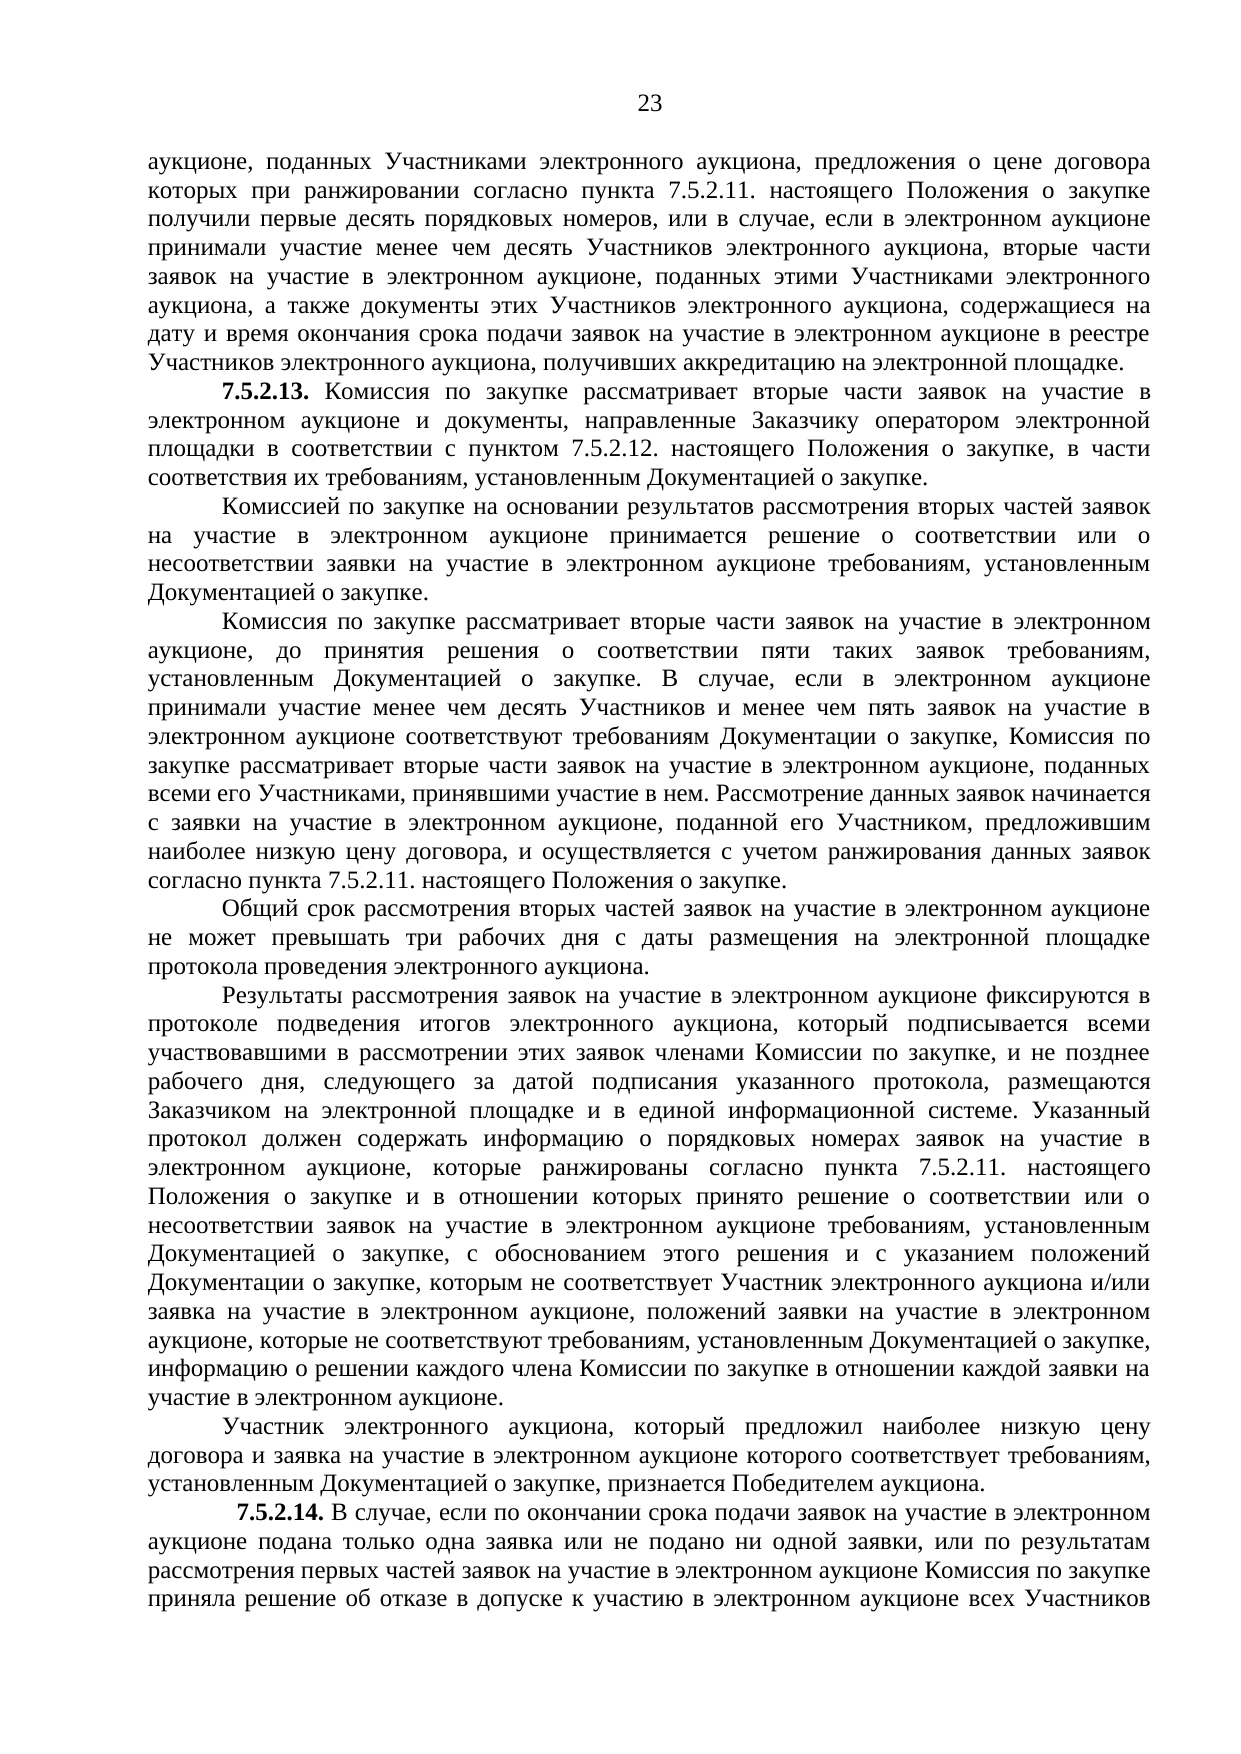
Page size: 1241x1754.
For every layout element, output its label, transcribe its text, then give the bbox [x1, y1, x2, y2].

text Комиссией по закупке на основании результатов рассмотрения вторых частей заявок на участие в электронном аукционе принимается решение о соответствии или о несоответствии заявки на участие в электронном аукционе требованиям, установленным Документацией о закупке. [148, 491, 1152, 606]
text Комиссия по закупке рассматривает вторые части заявок на участие в электронном аукционе, до принятия решения о соответствии пяти таких заявок требованиям, установленным Документацией о закупке. В случае, если в электронном аукционе принимали участие менее чем десять Участников и менее чем пять заявок на участие в электронном аукционе соответствуют требованиям Документации о закупке, Комиссия по закупке рассматривает вторые части заявок на участие в электронном аукционе, поданных всеми его Участниками, принявшими участие в нем. Рассмотрение данных заявок начинается с заявки на участие в электронном аукционе, поданной его Участником, предложившим наиболее низкую цену договора, и осуществляется с учетом ранжирования данных заявок согласно пункта 7.5.2.11. настоящего Положения о закупке. [148, 606, 1152, 893]
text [148, 146, 1152, 376]
text Результаты рассмотрения заявок на участие в электронном аукционе фиксируются в протоколе подведения итогов электронного аукциона, который подписывается всеми участвовавшими в рассмотрении этих заявок членами Комиссии по закупке, и не позднее рабочего дня, следующего за датой подписания указанного протокола, размещаются Заказчиком на электронной площадке и в единой информационной системе. Указанный протокол должен содержать информацию о порядковых номерах заявок на участие в электронном аукционе, которые ранжированы согласно пункта 7.5.2.11. настоящего Положения о закупке и в отношении которых принято решение о соответствии или о несоответствии заявок на участие в электронном аукционе требованиям, установленным Документацией о закупке, с обоснованием этого решения и с указанием положений Документации о закупке, которым не соответствует Участник электронного аукциона и/или заявка на участие в электронном аукционе, положений заявки на участие в электронном аукционе, которые не соответствуют требованиям, установленным Документацией о закупке, информацию о решении каждого члена Комиссии по закупке в отношении каждой заявки на участие в электронном аукционе. [148, 980, 1152, 1411]
text Участник электронного аукциона, который предложил наиболее низкую цену договора и заявка на участие в электронном аукционе которого соответствует требованиям, установленным Документацией о закупке, признается Победителем аукциона. [148, 1411, 1152, 1497]
text 7.5.2.13. Комиссия по закупке рассматривает вторые части заявок на участие в электронном аукционе и документы, направленные Заказчику оператором электронной площадки в соответствии с пунктом 7.5.2.12. настоящего Положения о закупке, в части соответствия их требованиям, установленным Документацией о закупке. [148, 376, 1152, 491]
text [148, 1497, 1152, 1612]
text Общий срок рассмотрения вторых частей заявок на участие в электронном аукционе не может превышать три рабочих дня с даты размещения на электронной площадке протокола проведения электронного аукциона. [148, 893, 1152, 980]
